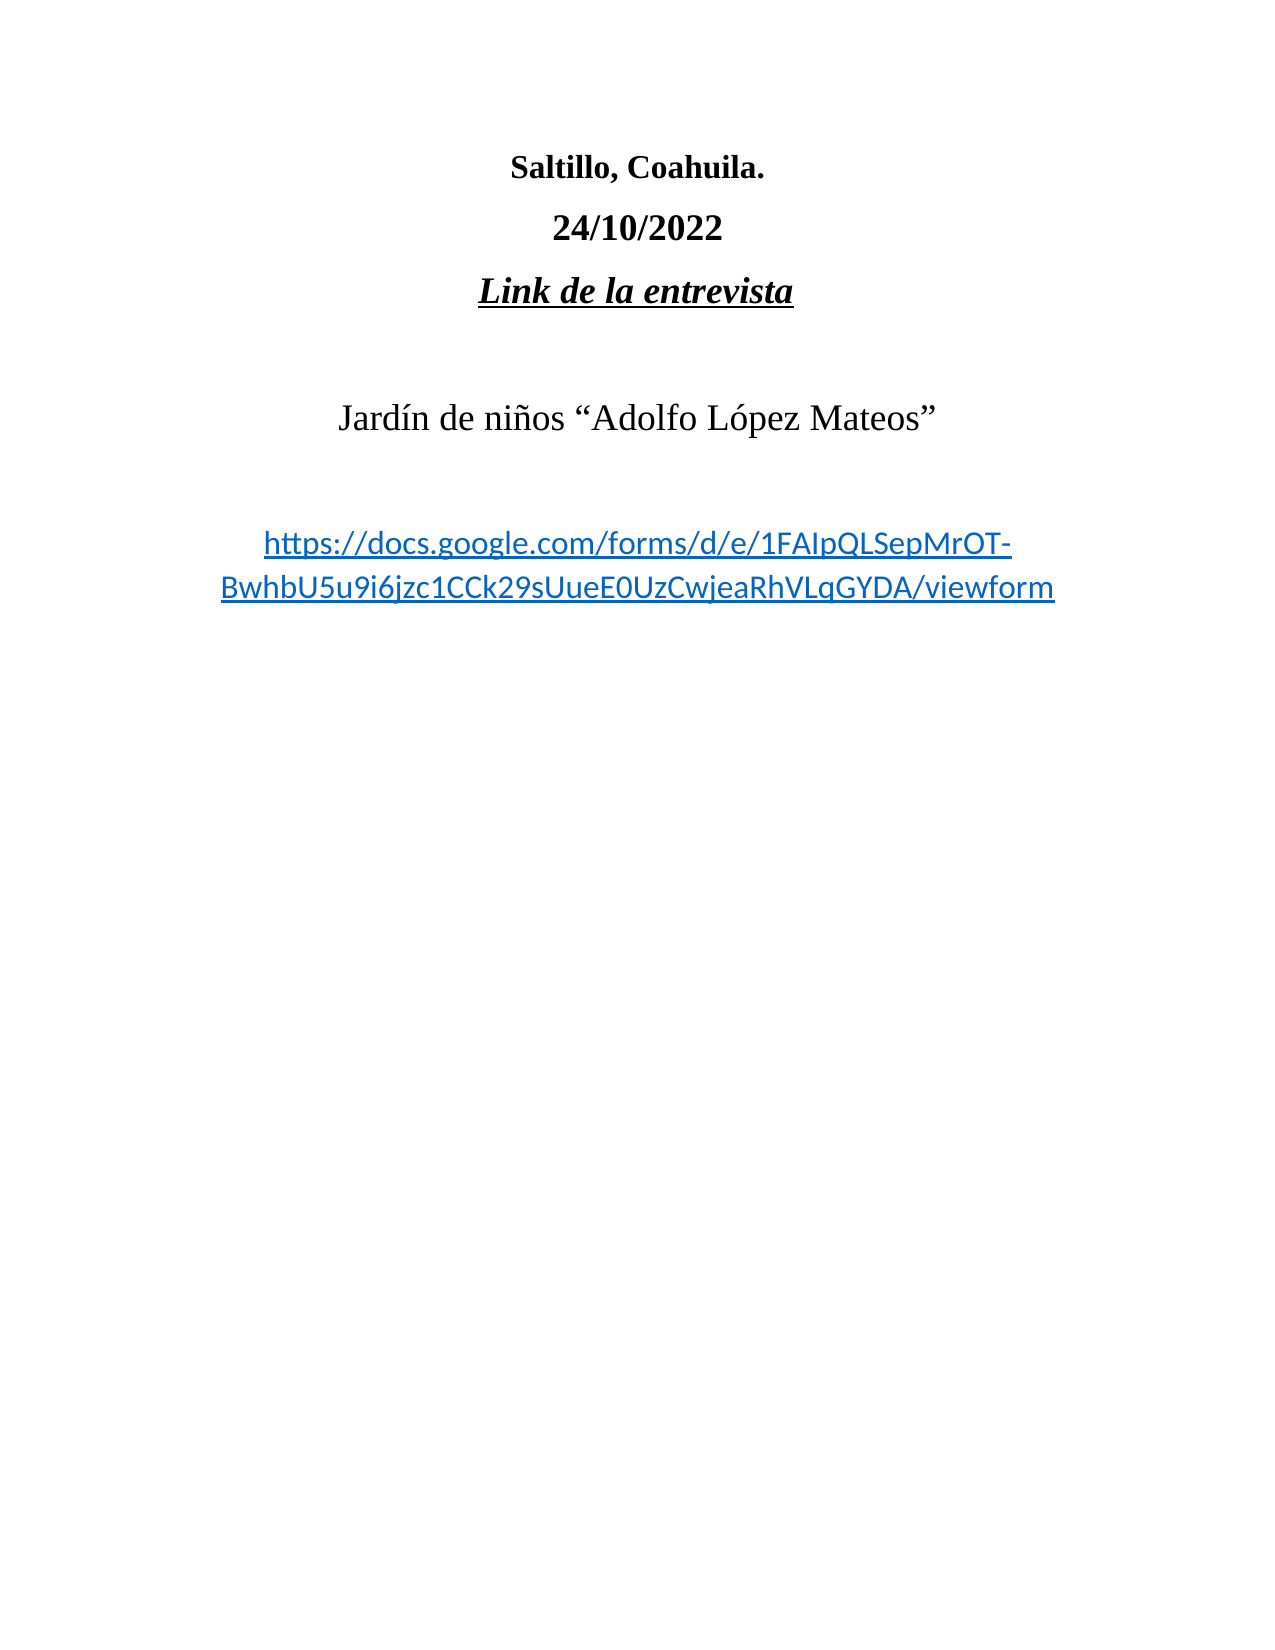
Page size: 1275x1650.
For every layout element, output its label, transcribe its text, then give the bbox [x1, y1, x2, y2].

text https://docs.google.com/forms/d/e/1FAIpQLSepMrOT-BwhbU5u9i6jzc1CCk29sUueE0UzCwjeaRhVLqGYDA/viewform [177, 522, 1098, 606]
text Jardín de niños “Adolfo López Mateos” [177, 395, 1098, 438]
text Link de la entrevista [177, 269, 1098, 312]
